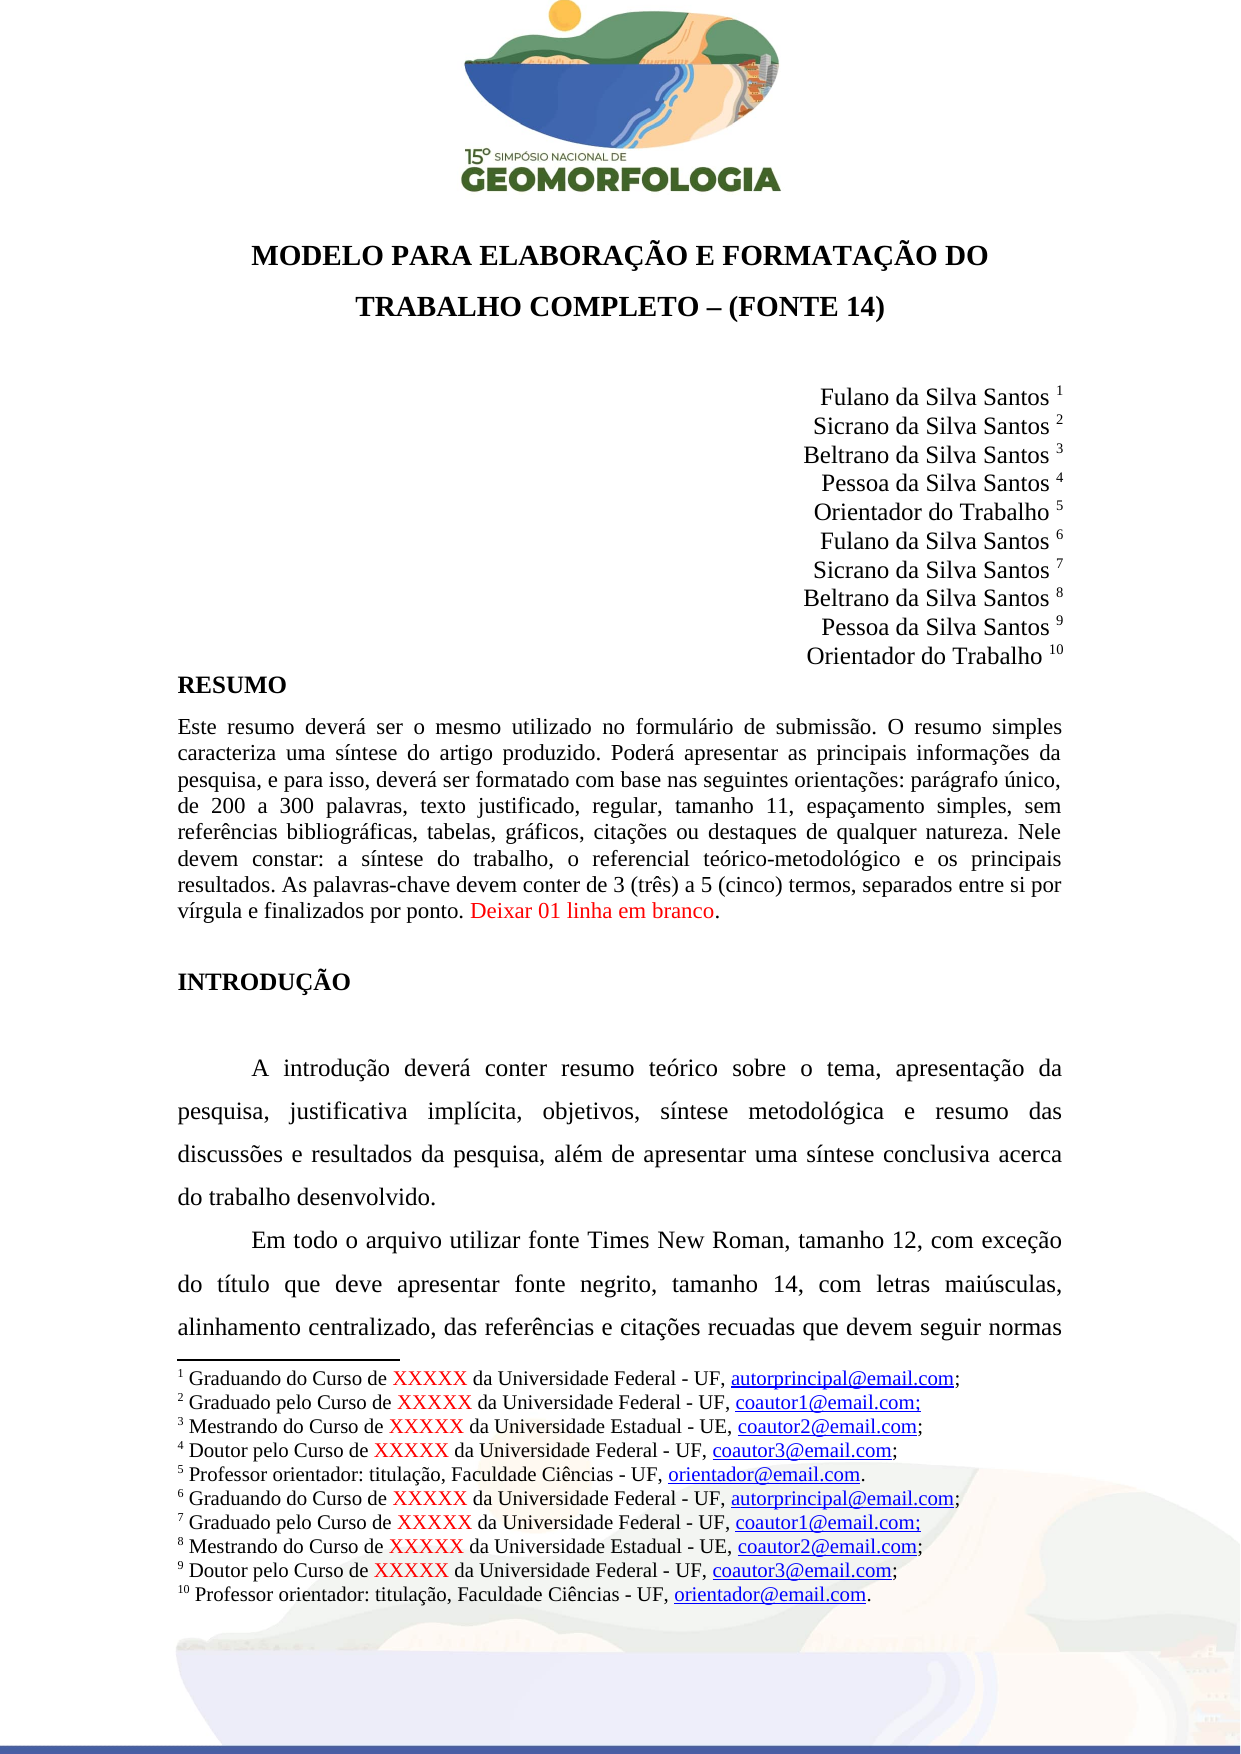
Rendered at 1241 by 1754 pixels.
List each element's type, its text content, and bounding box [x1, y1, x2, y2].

text A introdução deverá conter resumo teórico sobre o tema, apresentação da pesquisa, justificativa implícita, objetivos, síntese metodológica e resumo das discussões e resultados da pesquisa, além de apresentar uma síntese conclusiva acerca do trabalho desenvolvido. [177, 1053, 1063, 1211]
text MODELO PARA ELABORAÇÃO E FORMATAÇÃO DO TRABALHO COMPLETO – (FONTE 14) [177, 238, 1063, 322]
text Pessoa da Silva Santos [177, 468, 1063, 497]
text Sicrano da Silva Santos [177, 555, 1063, 583]
text Fulano da Silva Santos [177, 382, 1063, 411]
text Orientador do Trabalho [177, 641, 1063, 670]
text RESUMO [177, 670, 1063, 698]
text Beltrano da Silva Santos [177, 583, 1063, 612]
text Orientador do Trabalho [177, 497, 1063, 526]
text INTRODUÇÃO [177, 967, 1063, 996]
text Sicrano da Silva Santos [177, 411, 1063, 440]
text Este resumo deverá ser o mesmo utilizado no formulário de submissão. O resumo simples caracteriza uma síntese do artigo produzido. Poderá apresentar as principais informações da pesquisa, e para isso, deverá ser formatado com base nas seguintes orientações: parágrafo único, de 200 a 300 palavras, texto justificado, regular, tamanho 11, espaçamento simples, sem referências bibliográficas, tabelas, gráficos, citações ou destaques de qualquer natureza. Nele devem constar: a síntese do trabalho, o referencial teórico-metodológico e os principais resultados. As palavras-chave devem conter de 3 (três) a 5 (cinco) termos, separados entre si por vírgula e finalizados por ponto. Deixar 01 linha em branco. [177, 713, 1063, 924]
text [177, 1226, 1063, 1341]
text Beltrano da Silva Santos [177, 440, 1063, 468]
text Pessoa da Silva Santos [177, 612, 1063, 641]
text Fulano da Silva Santos [177, 526, 1063, 555]
picture [0, 0, 1241, 1754]
